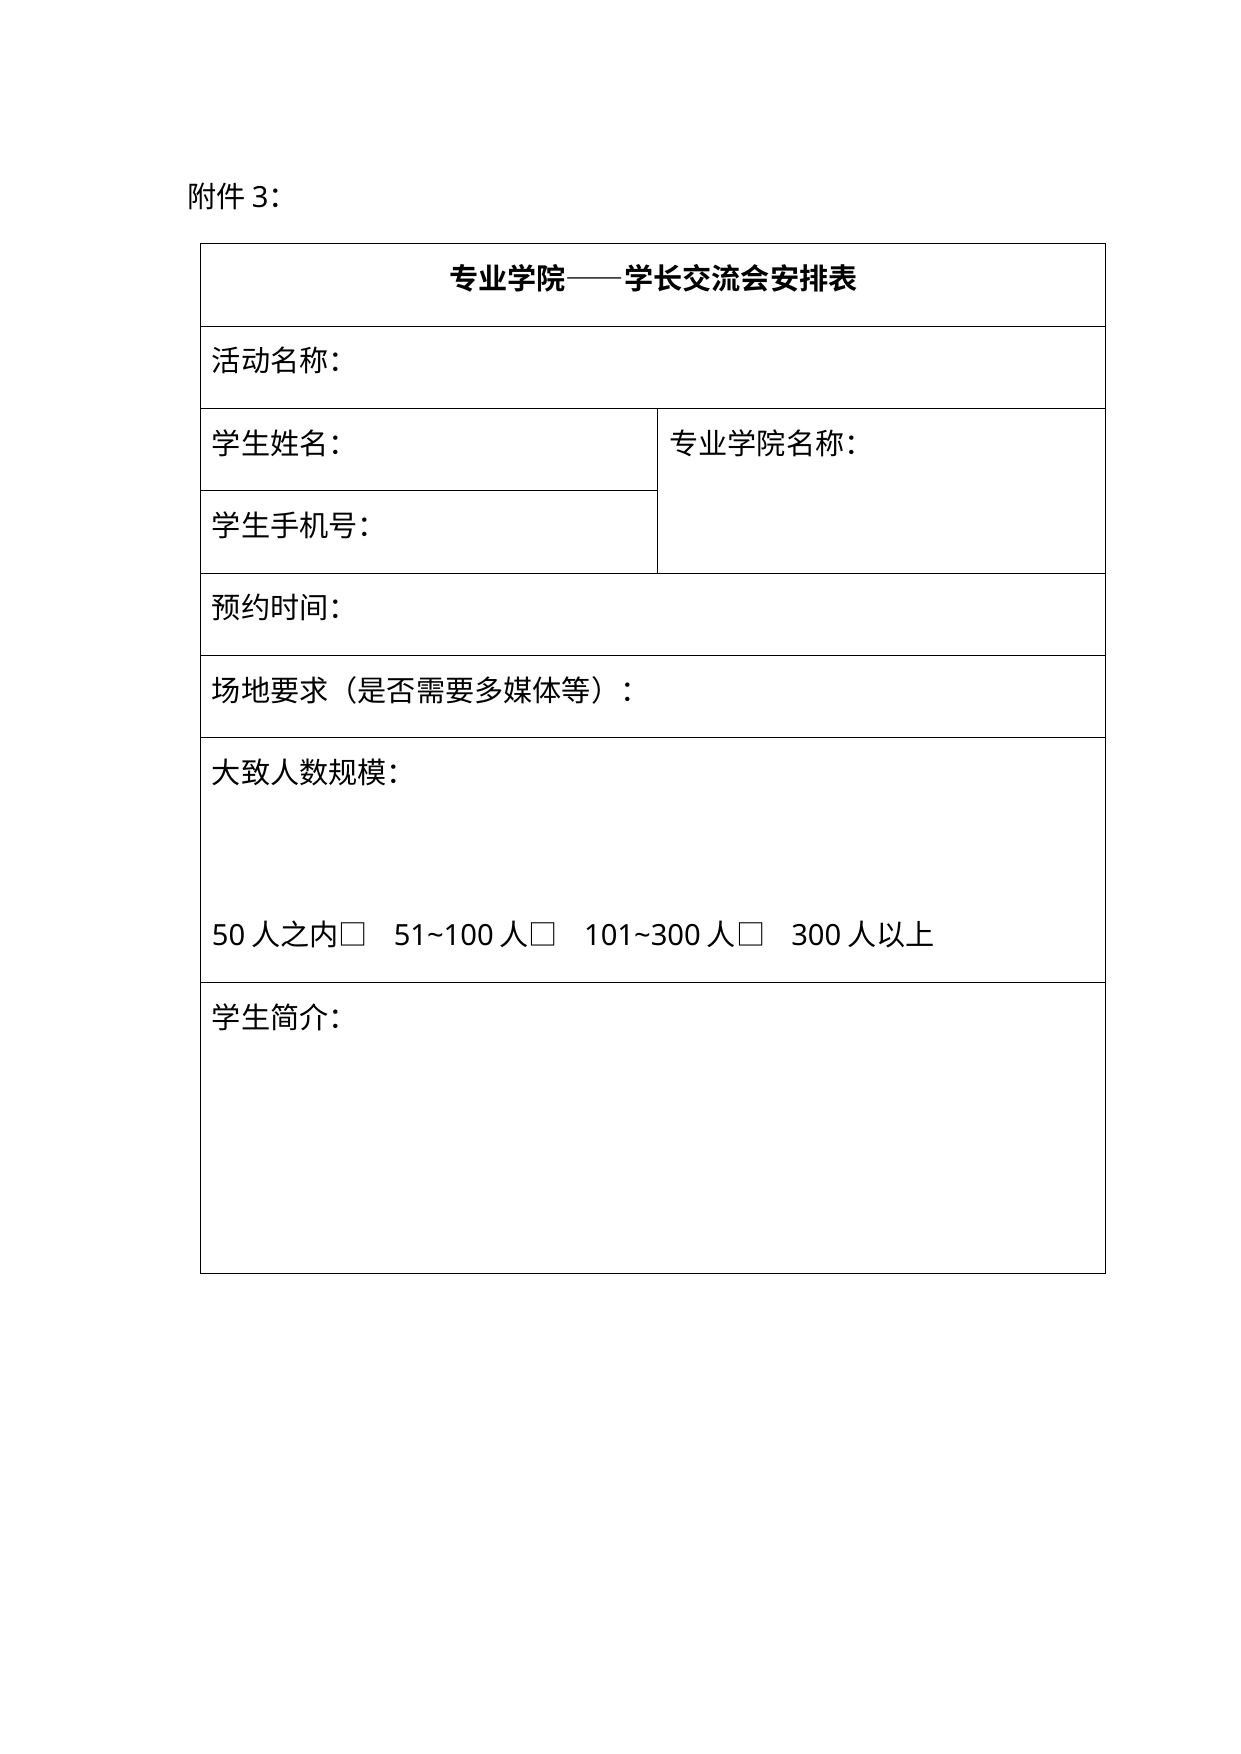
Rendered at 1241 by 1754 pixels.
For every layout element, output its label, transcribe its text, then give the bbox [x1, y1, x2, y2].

table_cell 学生简介： [201, 983, 1105, 1273]
table_header 专业学院——学长交流会安排表 [201, 244, 1105, 326]
table_cell 场地要求（是否需要多媒体等）： [201, 656, 1105, 737]
table_cell 活动名称： [201, 327, 1105, 408]
text 附件3： [187, 162, 1053, 227]
table_cell 学生姓名： [201, 409, 657, 490]
table_cell 预约时间： [201, 574, 1105, 655]
table_cell 学生手机号： [201, 491, 657, 572]
table_cell 专业学院名称： [658, 409, 1105, 572]
table_cell 大致人数规模： 50人之内□ 51~100人□ 101~300人□ 300人以上 [201, 738, 1105, 982]
